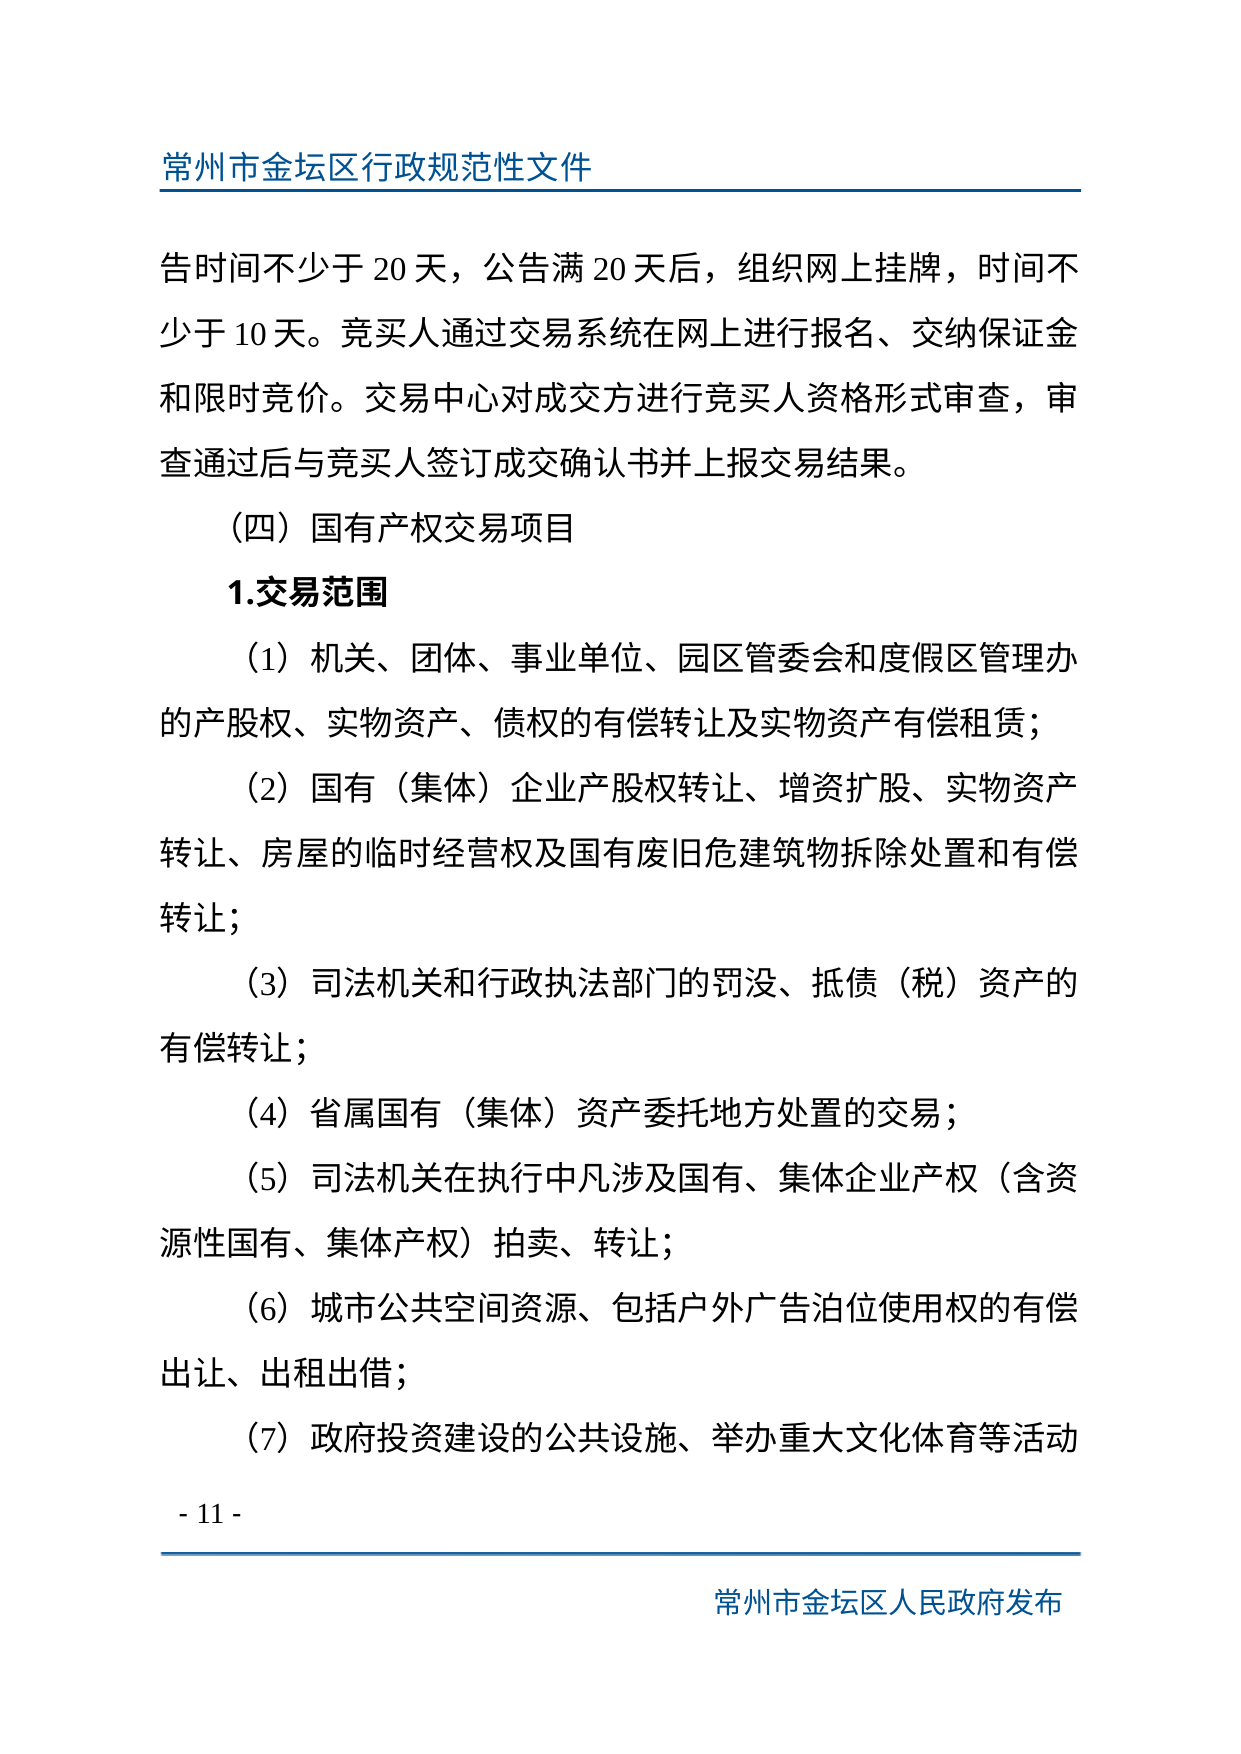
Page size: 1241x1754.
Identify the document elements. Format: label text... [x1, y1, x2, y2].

text （1）机关、团体、事业单位、园区管委会和度假区管理办的产股权、实物资产、债权的有偿转让及实物资产有偿租赁； [159, 623, 1081, 753]
text （4）省属国有（集体）资产委托地方处置的交易； [159, 1078, 1081, 1143]
text （3）司法机关和行政执法部门的罚没、抵债（税）资产的有偿转让； [159, 948, 1081, 1078]
text （四）国有产权交易项目 [193, 493, 1081, 558]
text （5）司法机关在执行中凡涉及国有、集体企业产权（含资源性国有、集体产权）拍卖、转让； [159, 1143, 1081, 1273]
picture [160, 1552, 1082, 1556]
text （2）国有（集体）企业产股权转让、增资扩股、实物资产转让、房屋的临时经营权及国有废旧危建筑物拆除处置和有偿转让； [159, 753, 1081, 948]
text （7）政府投资建设的公共设施、举办重大文化体育等活动的冠名权及其他权利的有偿转让； [159, 1403, 1081, 1468]
text （6）城市公共空间资源、包括户外广告泊位使用权的有偿出让、出租出借； [159, 1273, 1081, 1403]
text 1.交易范围 [159, 558, 1081, 623]
